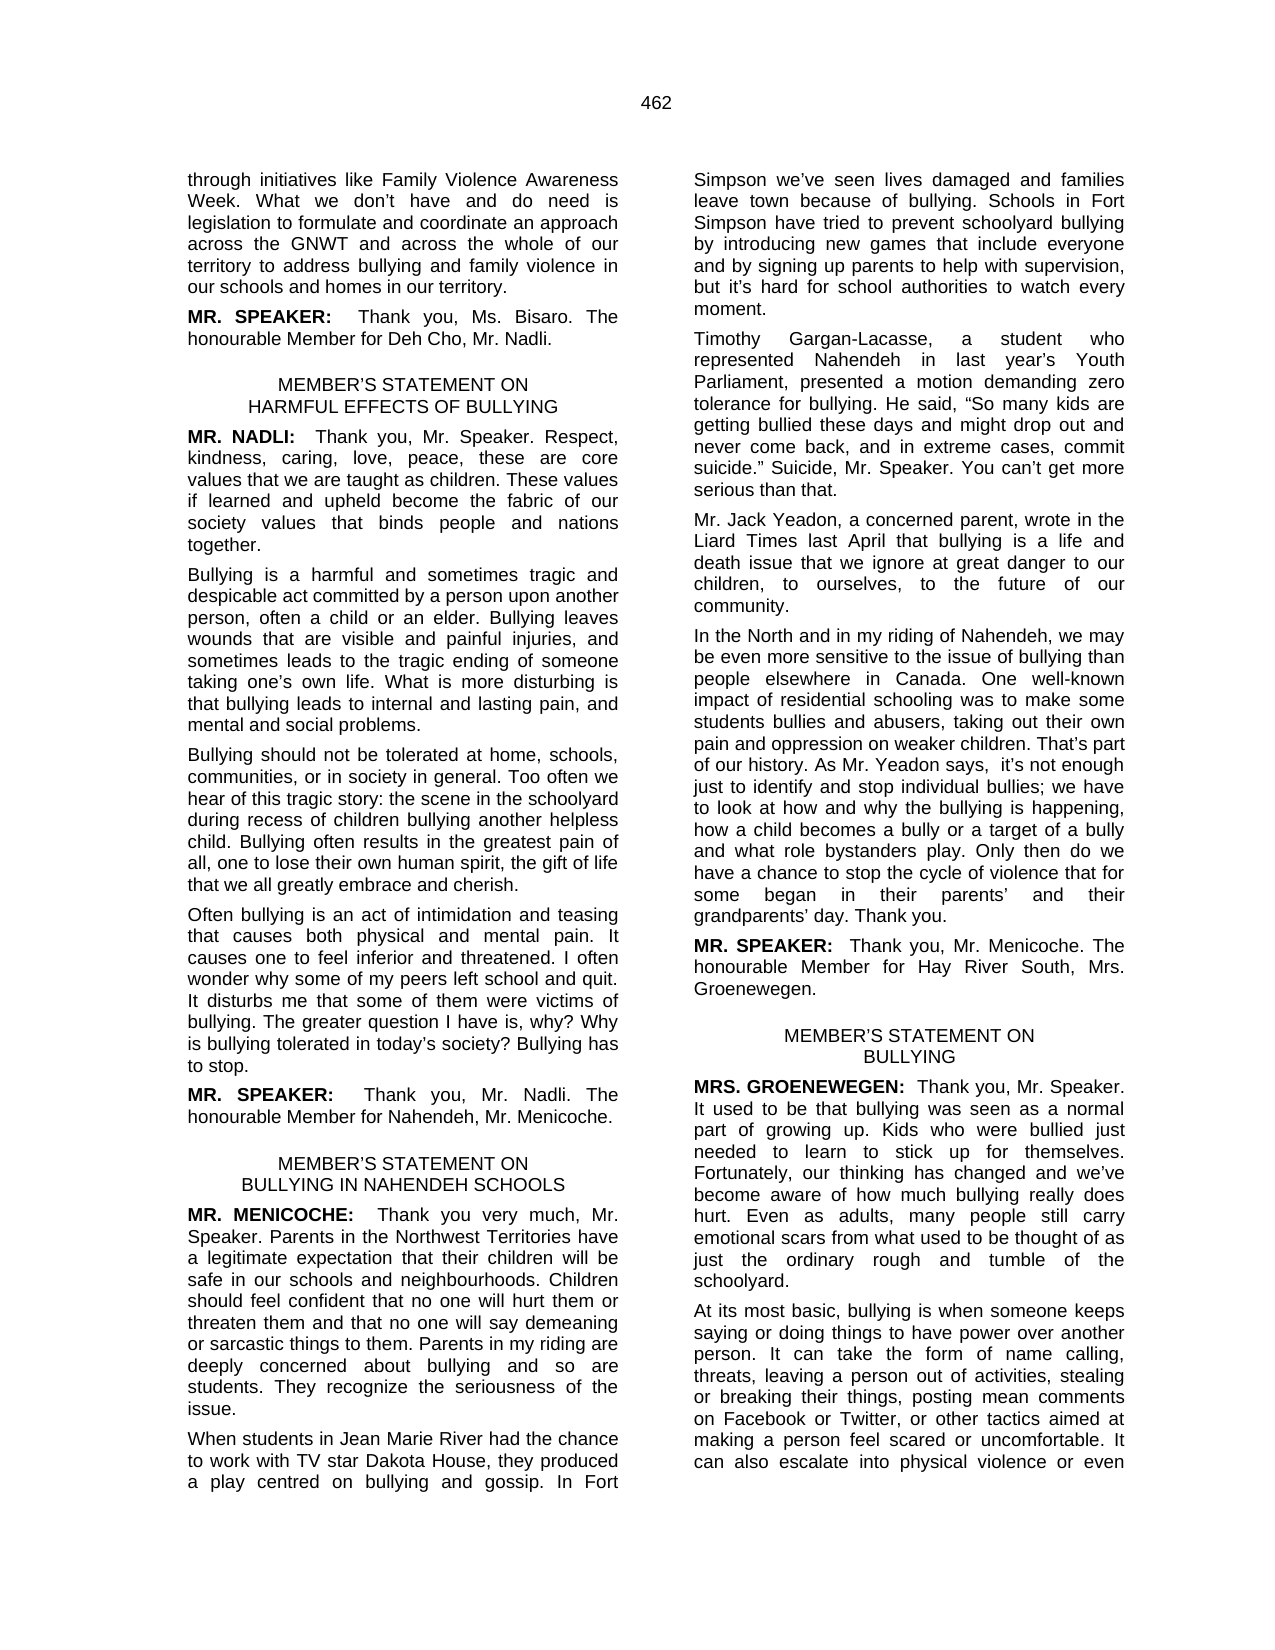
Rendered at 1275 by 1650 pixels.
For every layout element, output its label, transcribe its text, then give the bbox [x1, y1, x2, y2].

subtitle MEMBER’S STATEMENT ON HARMFUL EFFECTS OF BULLYING [187, 374, 619, 417]
text MR. SPEAKER: Thank you, Ms. Bisaro. The honourable Member for Deh Cho, Mr. Nadli. [187, 306, 619, 349]
text When students in Jean Marie River had the chance to work with TV star Dakota House, they produced a play centred on bullying and gossip. In Fort Simpson we’ve seen lives damaged and families leave town because of bullying. Schools in Fort Simpson have tried to prevent schoolyard bullying by introducing new games that include everyone and by signing up parents to help with supervision, but it’s hard for school authorities to watch every moment. [694, 168, 1125, 319]
text Bullying should not be tolerated at home, schools, communities, or in society in general. Too often we hear of this tragic story: the scene in the schoolyard during recess of children bullying another helpless child. Bullying often results in the greatest pain of all, one to lose their own human spirit, the gift of life that we all greatly embrace and cherish. [187, 744, 619, 895]
text In the North and in my riding of Nahendeh, we may be even more sensitive to the issue of bullying than people elsewhere in Canada. One well-known impact of residential schooling was to make some students bullies and abusers, taking out their own pain and oppression on weaker children. That’s part of our history. As Mr. Yeadon says, it’s not enough just to identify and stop individual bullies; we have to look at how and why the bullying is happening, how a child becomes a bully or a target of a bully and what role bystanders play. Only then do we have a chance to stop the cycle of violence that for some began in their parents’ and their grandparents’ day. Thank you. [694, 624, 1125, 926]
text Bullying is a harmful and sometimes tragic and despicable act committed by a person upon another person, often a child or an elder. Bullying leaves wounds that are visible and painful injuries, and sometimes leads to the tragic ending of someone taking one’s own life. What is more disturbing is that bullying leads to internal and lasting pain, and mental and social problems. [187, 563, 619, 736]
subtitle MEMBER’S STATEMENT ON BULLYING [694, 1024, 1125, 1068]
text Mr. Jack Yeadon, a concerned parent, wrote in the Liard Times last April that bullying is a life and death issue that we ignore at great danger to our children, to ourselves, to the future of our community. [694, 508, 1125, 616]
text MRS. GROENEWEGEN: Thank you, Mr. Speaker. It used to be that bullying was seen as a normal part of growing up. Kids who were bullied just needed to learn to stick up for themselves. Fortunately, our thinking has changed and we’ve become aware of how much bullying really does hurt. Even as adults, many people still carry emotional scars from what used to be thought of as just the ordinary rough and tumble of the schoolyard. [694, 1076, 1125, 1292]
text When students in Jean Marie River had the chance to work with TV star Dakota House, they produced a play centred on bullying and gossip. In Fort Simpson we’ve seen lives damaged and families leave town because of bullying. Schools in Fort Simpson have tried to prevent schoolyard bullying by introducing new games that include everyone and by signing up parents to help with supervision, but it’s hard for school authorities to watch every moment. [187, 1428, 619, 1492]
text Timothy Gargan-Lacasse, a student who represented Nahendeh in last year’s Youth Parliament, presented a motion demanding zero tolerance for bullying. He said, “So many kids are getting bullied these days and might drop out and never come back, and in extreme cases, commit suicide.” Suicide, Mr. Speaker. You can’t get more serious than that. [694, 328, 1125, 500]
text MR. SPEAKER: Thank you, Mr. Nadli. The honourable Member for Nahendeh, Mr. Menicoche. [187, 1084, 619, 1127]
text MR. MENICOCHE: Thank you very much, Mr. Speaker. Parents in the Northwest Territories have a legitimate expectation that their children will be safe in our schools and neighbourhoods. Children should feel confident that no one will hurt them or threaten them and that no one will say demeaning or sarcastic things to them. Parents in my riding are deeply concerned about bullying and so are students. They recognize the seriousness of the issue. [187, 1204, 619, 1419]
text MR. SPEAKER: Thank you, Mr. Menicoche. The honourable Member for Hay River South, Mrs. Groenewegen. [694, 935, 1125, 999]
subtitle MEMBER’S STATEMENT ON BULLYING IN NAHENDEH SCHOOLS [187, 1152, 619, 1196]
text Often bullying is an act of intimidation and teasing that causes both physical and mental pain. It causes one to feel inferior and threatened. I often wonder why some of my peers left school and quit. It disturbs me that some of them were victims of bullying. The greater question I have is, why? Why is bullying tolerated in today’s society? Bullying has to stop. [187, 903, 619, 1076]
text MR. NADLI: Thank you, Mr. Speaker. Respect, kindness, caring, love, peace, these are core values that we are taught as children. These values if learned and upheld become the fabric of our society values that binds people and nations together. [187, 426, 619, 555]
